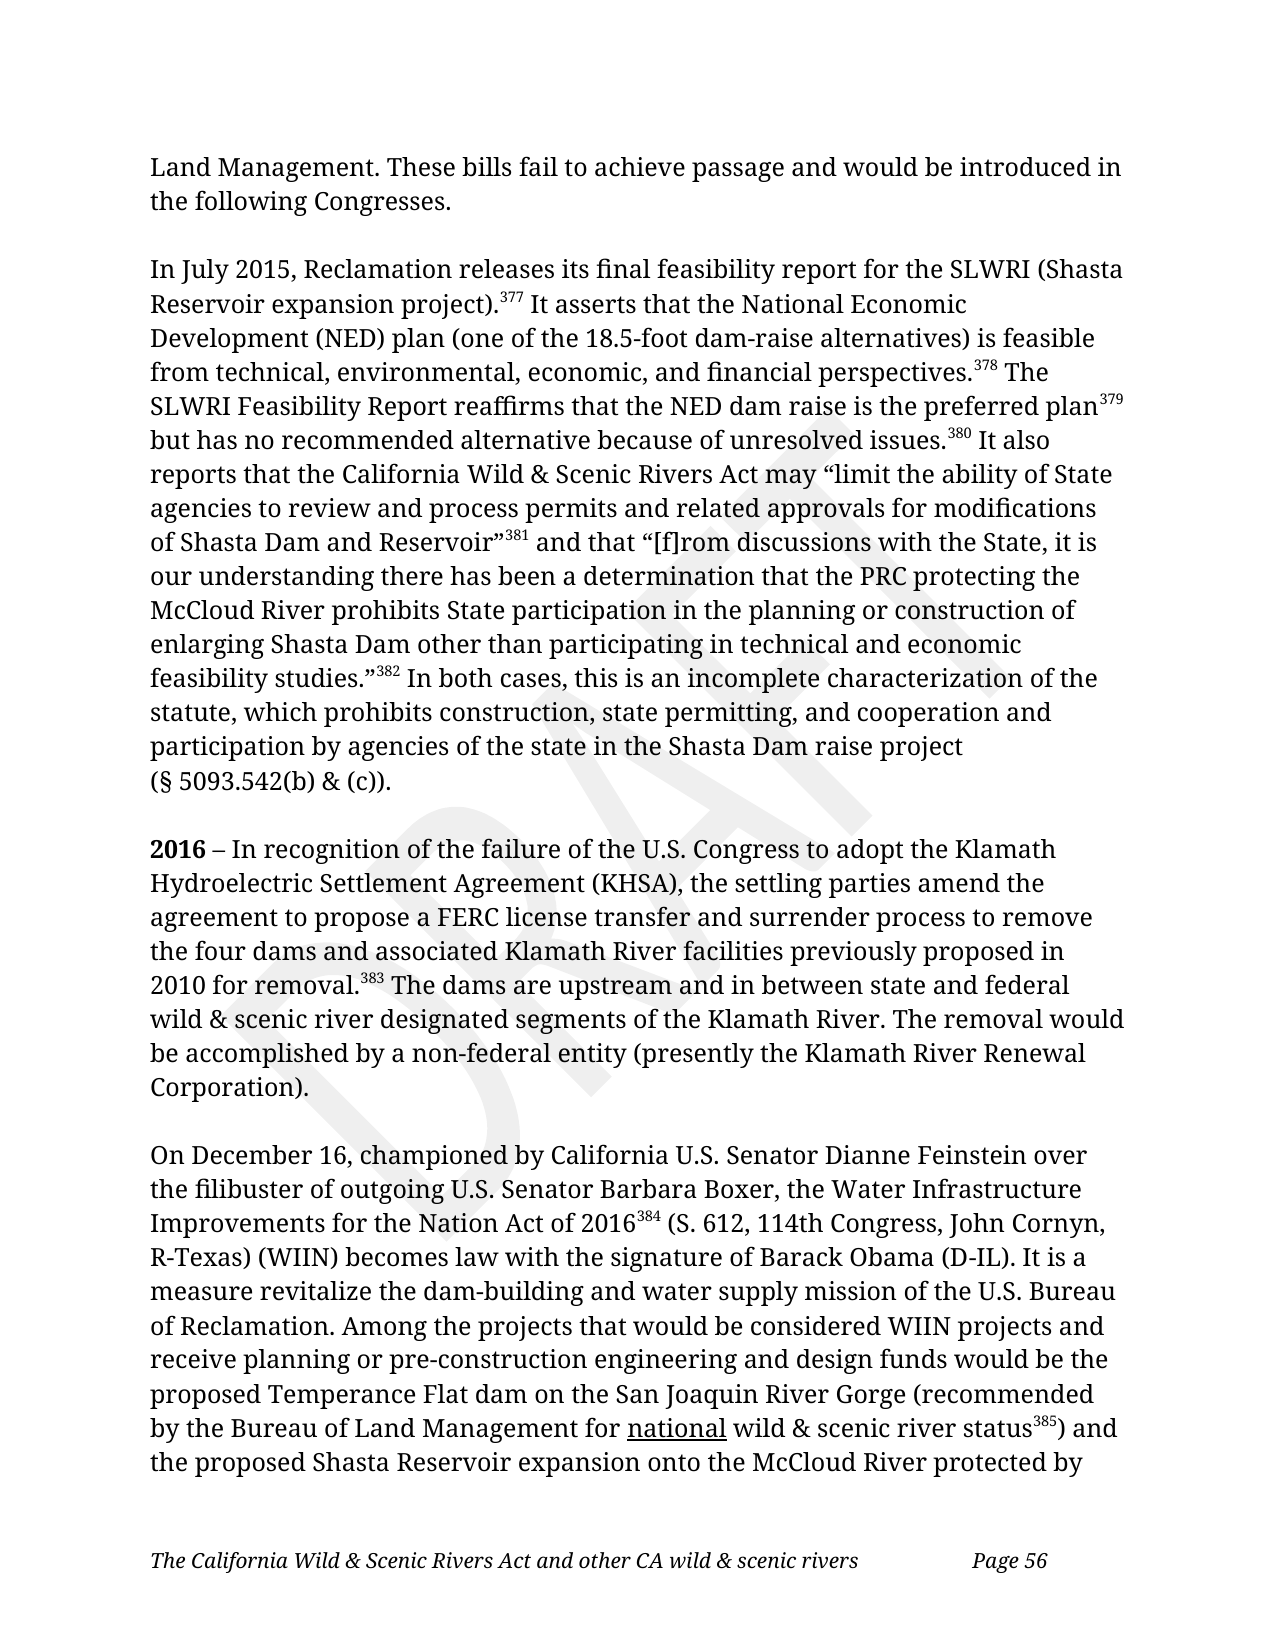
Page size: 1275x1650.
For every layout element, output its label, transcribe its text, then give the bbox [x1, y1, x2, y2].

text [150, 1138, 1125, 1478]
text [150, 150, 1125, 218]
text 2016 – In recognition of the failure of the U.S. Congress to adopt the Klamath Hydroelectric Settlement Agreement (KHSA), the settling parties amend the agreement to propose a FERC license transfer and surrender process to remove the four dams and associated Klamath River facilities previously proposed in 2010 for removal. The dams are upstream and in between state and federal wild & scenic river designated segments of the Klamath River. The removal would be accomplished by a non-federal entity (presently the Klamath River Renewal Corporation). [150, 831, 1125, 1104]
text In July 2015, Reclamation releases its final feasibility report for the SLWRI (Shasta Reservoir expansion project). It asserts that the National Economic Development (NED) plan (one of the 18.5-foot dam-raise alternatives) is feasible from technical, environmental, economic, and financial perspectives. The SLWRI Feasibility Report reaffirms that the NED dam raise is the preferred plan but has no recommended alternative because of unresolved issues. It also reports that the California Wild & Scenic Rivers Act may “limit the ability of State agencies to review and process permits and related approvals for modifications of Shasta Dam and Reservoir” and that “[f]rom discussions with the State, it is our understanding there has been a determination that the PRC protecting the McCloud River prohibits State participation in the planning or construction of enlarging Shasta Dam other than participating in technical and economic feasibility studies.” In both cases, this is an incomplete characterization of the statute, which prohibits construction, state permitting, and cooperation and participation by agencies of the state in the Shasta Dam raise project (§ 5093.542(b) & (c)). [150, 252, 1125, 797]
